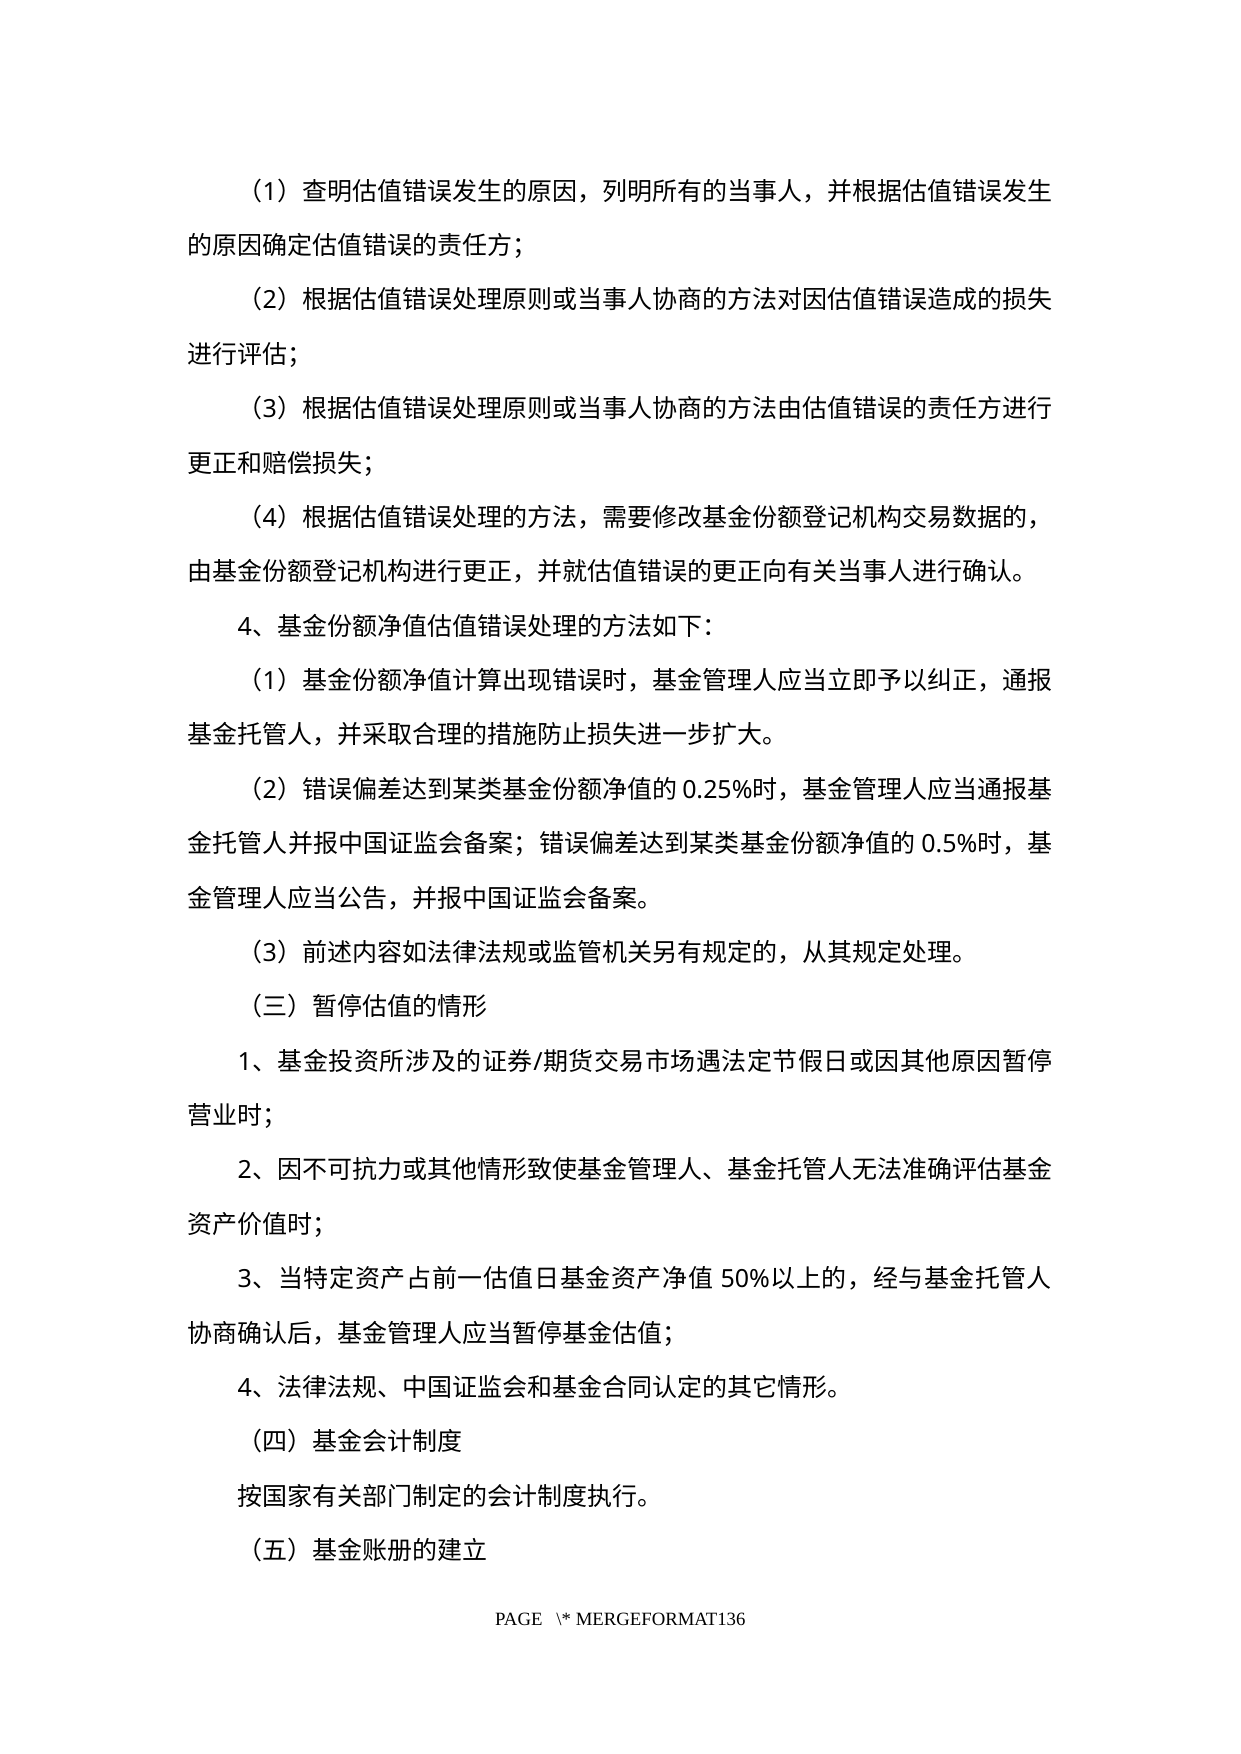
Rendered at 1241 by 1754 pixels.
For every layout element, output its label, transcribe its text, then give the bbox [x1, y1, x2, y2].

text （五）基金账册的建立 [187, 1531, 1053, 1567]
text 2、因不可抗力或其他情形致使基金管理人、基金托管人无法准确评估基金资产价值时； [187, 1150, 1053, 1241]
text 4、基金份额净值估值错误处理的方法如下： [187, 606, 1053, 642]
text 4、法律法规、中国证监会和基金合同认定的其它情形。 [187, 1367, 1053, 1404]
text （1）查明估值错误发生的原因，列明所有的当事人，并根据估值错误发生的原因确定估值错误的责任方； [187, 171, 1053, 262]
text （三）暂停估值的情形 [187, 987, 1053, 1023]
text （4）根据估值错误处理的方法，需要修改基金份额登记机构交易数据的，由基金份额登记机构进行更正，并就估值错误的更正向有关当事人进行确认。 [187, 497, 1053, 588]
text （四）基金会计制度 [187, 1422, 1053, 1458]
text （1）基金份额净值计算出现错误时，基金管理人应当立即予以纠正，通报基金托管人，并采取合理的措施防止损失进一步扩大。 [187, 661, 1053, 751]
text 3、当特定资产占前一估值日基金资产净值50%以上的，经与基金托管人协商确认后，基金管理人应当暂停基金估值； [187, 1259, 1053, 1349]
text 按国家有关部门制定的会计制度执行。 [187, 1476, 1053, 1512]
text （2）错误偏差达到某类基金份额净值的0.25%时，基金管理人应当通报基金托管人并报中国证监会备案；错误偏差达到某类基金份额净值的0.5%时，基金管理人应当公告，并报中国证监会备案。 [187, 769, 1053, 914]
text （3）根据估值错误处理原则或当事人协商的方法由估值错误的责任方进行更正和赔偿损失； [187, 389, 1053, 479]
text （2）根据估值错误处理原则或当事人协商的方法对因估值错误造成的损失进行评估； [187, 280, 1053, 371]
text （3）前述内容如法律法规或监管机关另有规定的，从其规定处理。 [187, 932, 1053, 969]
text 1、基金投资所涉及的证券/期货交易市场遇法定节假日或因其他原因暂停营业时； [187, 1041, 1053, 1132]
